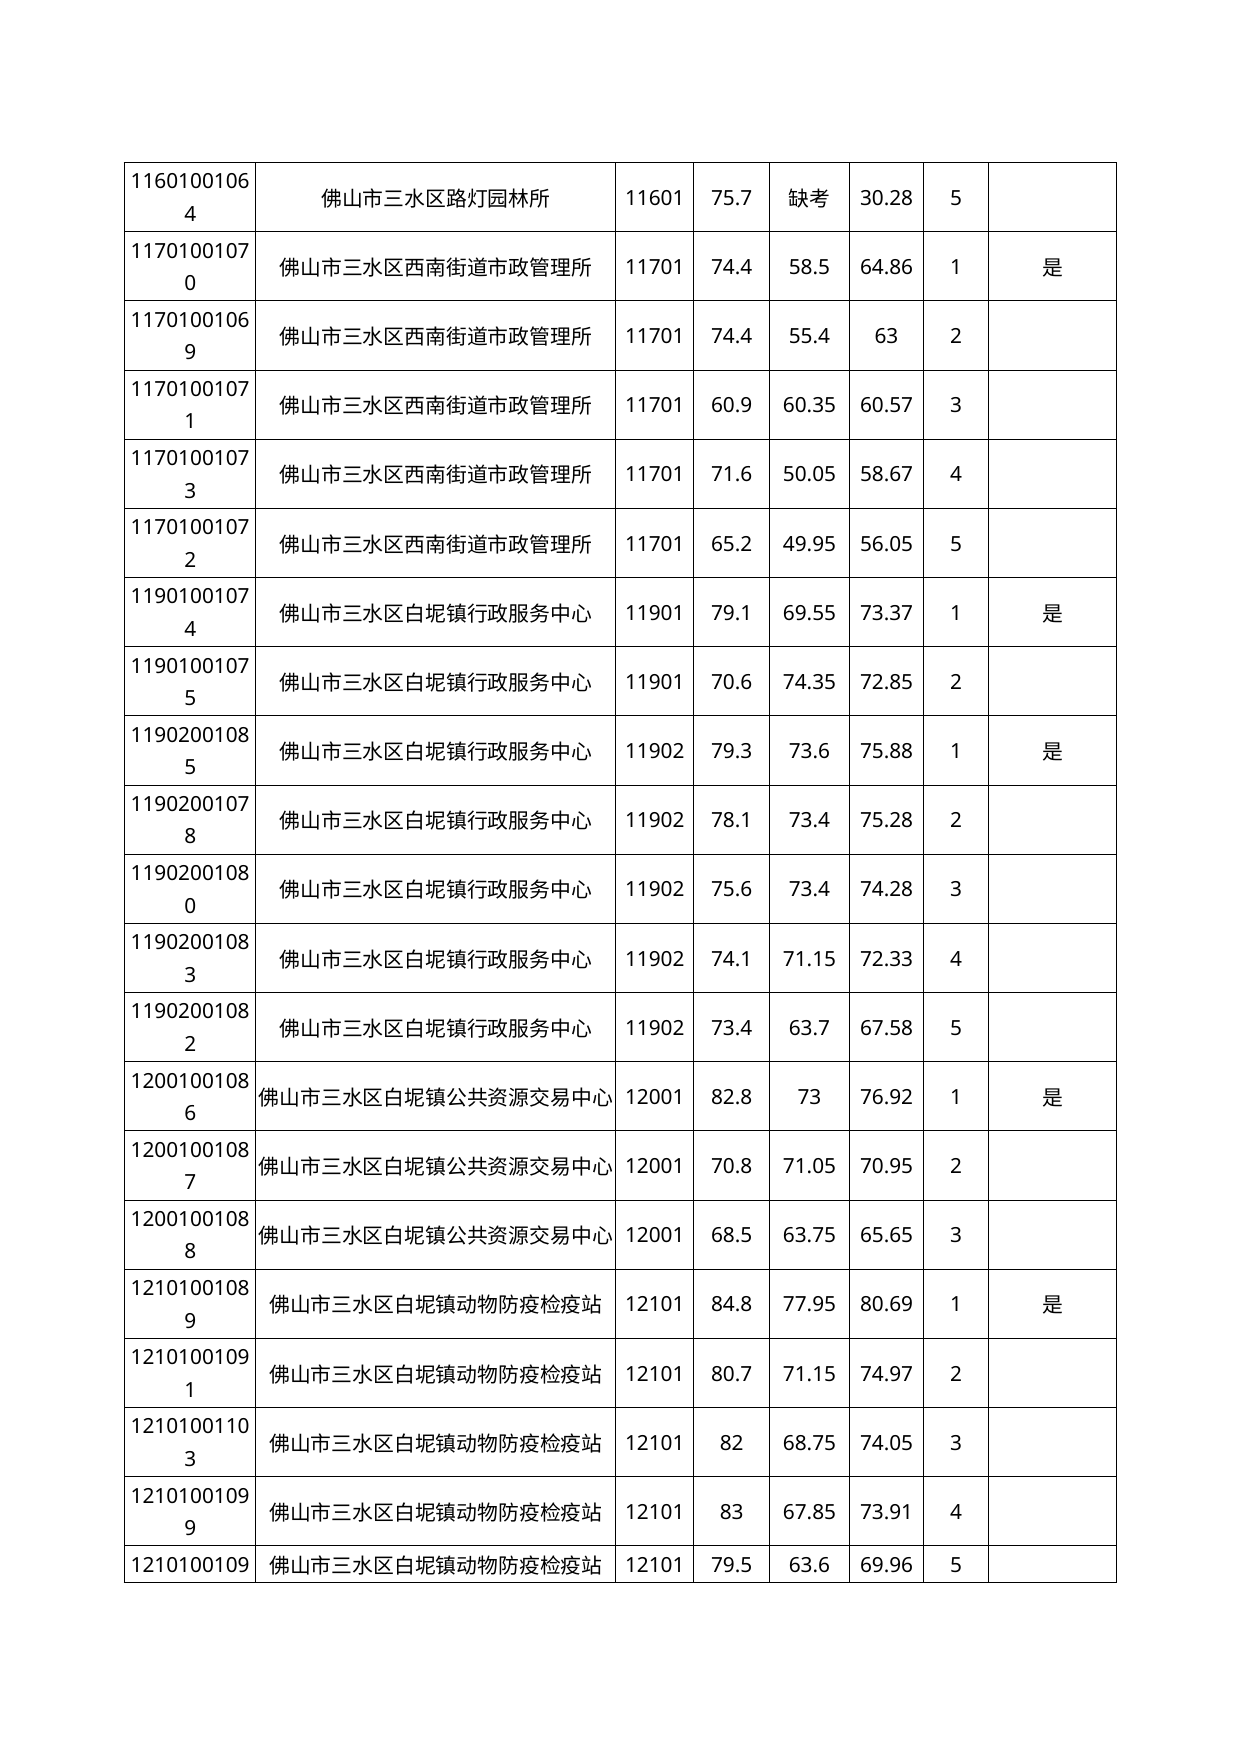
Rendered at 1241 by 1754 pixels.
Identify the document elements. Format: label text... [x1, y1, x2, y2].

table_cell 佛山市三水区西南街道市政管理所 [256, 509, 615, 577]
table_cell 70.95 [850, 1131, 923, 1199]
table_cell 73.6 [770, 716, 849, 784]
table_cell 11901 [616, 647, 693, 715]
table_cell 11902001080 [125, 855, 255, 923]
table_cell 佛山市三水区白坭镇行政服务中心 [256, 855, 615, 923]
table_cell 78.1 [694, 786, 769, 854]
table_cell 69.55 [770, 578, 849, 646]
table_cell 50.05 [770, 440, 849, 508]
table_cell 12101001099 [125, 1477, 255, 1545]
table_cell 11701001073 [125, 440, 255, 508]
table_cell 74.05 [850, 1408, 923, 1476]
table_cell 60.9 [694, 371, 769, 439]
table_cell 73.4 [770, 855, 849, 923]
table_cell 79.5 [694, 1546, 769, 1582]
table_cell 80.7 [694, 1339, 769, 1407]
table_cell 12101001091 [125, 1339, 255, 1407]
table_cell 11701001069 [125, 301, 255, 369]
table_cell 5 [924, 1546, 988, 1582]
table_cell 11902 [616, 855, 693, 923]
table_cell 12001001088 [125, 1201, 255, 1269]
table_cell 佛山市三水区白坭镇动物防疫检疫站 [256, 1477, 615, 1545]
table_cell 佛山市三水区白坭镇公共资源交易中心 [256, 1201, 615, 1269]
table_cell 4 [924, 924, 988, 992]
table_cell 佛山市三水区路灯园林所 [256, 163, 615, 231]
table_cell 82 [694, 1408, 769, 1476]
table_cell 佛山市三水区白坭镇动物防疫检疫站 [256, 1408, 615, 1476]
table_cell [989, 509, 1116, 577]
table_cell 12101 [616, 1339, 693, 1407]
table_cell 71.6 [694, 440, 769, 508]
table_cell 佛山市三水区白坭镇公共资源交易中心 [256, 1062, 615, 1130]
table_cell 12001001086 [125, 1062, 255, 1130]
table_cell 11701001071 [125, 371, 255, 439]
table_cell 佛山市三水区白坭镇行政服务中心 [256, 993, 615, 1061]
table_cell 73.37 [850, 578, 923, 646]
table_cell 76.92 [850, 1062, 923, 1130]
table_cell 75.28 [850, 786, 923, 854]
table_cell 佛山市三水区白坭镇动物防疫检疫站 [256, 1546, 615, 1582]
table_cell 83 [694, 1477, 769, 1545]
table_cell 佛山市三水区白坭镇行政服务中心 [256, 578, 615, 646]
table_cell 58.5 [770, 232, 849, 300]
table_cell 79.3 [694, 716, 769, 784]
table_cell 67.85 [770, 1477, 849, 1545]
table_cell [989, 786, 1116, 854]
table_cell 80.69 [850, 1270, 923, 1338]
table_cell 12001001087 [125, 1131, 255, 1199]
table_cell 11701001072 [125, 509, 255, 577]
table_cell 65.65 [850, 1201, 923, 1269]
table_cell 68.75 [770, 1408, 849, 1476]
table_cell 75.88 [850, 716, 923, 784]
table_cell 12101 [616, 1408, 693, 1476]
table_cell 佛山市三水区西南街道市政管理所 [256, 301, 615, 369]
table_cell 77.95 [770, 1270, 849, 1338]
table_cell 73.4 [770, 786, 849, 854]
table_cell 30.28 [850, 163, 923, 231]
table_cell 佛山市三水区白坭镇动物防疫检疫站 [256, 1339, 615, 1407]
table_cell 68.5 [694, 1201, 769, 1269]
table_cell 5 [924, 163, 988, 231]
table_cell 11701 [616, 440, 693, 508]
table_cell 56.05 [850, 509, 923, 577]
table_cell 72.85 [850, 647, 923, 715]
table_cell 12001 [616, 1201, 693, 1269]
table_cell 3 [924, 371, 988, 439]
table_cell 是 [989, 1062, 1116, 1130]
table_cell 11901001074 [125, 578, 255, 646]
table_cell 12101001092 [125, 1546, 255, 1582]
table_cell 佛山市三水区白坭镇公共资源交易中心 [256, 1131, 615, 1199]
table_cell 74.28 [850, 855, 923, 923]
table_cell 12101 [616, 1270, 693, 1338]
table_cell [989, 924, 1116, 992]
table_cell 12101 [616, 1477, 693, 1545]
table_cell 1 [924, 578, 988, 646]
table_cell 60.35 [770, 371, 849, 439]
table_cell 12001 [616, 1062, 693, 1130]
table_cell 75.6 [694, 855, 769, 923]
table_cell 12101 [616, 1546, 693, 1582]
table_cell 65.2 [694, 509, 769, 577]
table_cell 11902001085 [125, 716, 255, 784]
table_cell [989, 647, 1116, 715]
table_cell 佛山市三水区白坭镇行政服务中心 [256, 786, 615, 854]
table_cell 64.86 [850, 232, 923, 300]
table_cell 71.05 [770, 1131, 849, 1199]
table_cell [989, 1131, 1116, 1199]
table_cell [989, 1408, 1116, 1476]
table_cell 11701 [616, 301, 693, 369]
table_cell 3 [924, 1201, 988, 1269]
table_cell 58.67 [850, 440, 923, 508]
table_cell 74.4 [694, 301, 769, 369]
table_cell 73.91 [850, 1477, 923, 1545]
table_cell 60.57 [850, 371, 923, 439]
table_cell 缺考 [770, 163, 849, 231]
table_cell 63.7 [770, 993, 849, 1061]
table_cell 55.4 [770, 301, 849, 369]
table_cell 82.8 [694, 1062, 769, 1130]
table_cell 佛山市三水区西南街道市政管理所 [256, 440, 615, 508]
table_cell [989, 1546, 1116, 1582]
table_cell 2 [924, 1339, 988, 1407]
table_cell 11601001064 [125, 163, 255, 231]
table_cell [989, 993, 1116, 1061]
table_cell 是 [989, 1270, 1116, 1338]
table_cell 是 [989, 232, 1116, 300]
table_cell 75.7 [694, 163, 769, 231]
table_cell 3 [924, 855, 988, 923]
table_cell [989, 371, 1116, 439]
table_cell 67.58 [850, 993, 923, 1061]
table_cell 11701 [616, 509, 693, 577]
table_cell 11902001083 [125, 924, 255, 992]
table_cell 11902 [616, 924, 693, 992]
table_cell 11701 [616, 232, 693, 300]
table_cell 4 [924, 1477, 988, 1545]
table_cell 2 [924, 1131, 988, 1199]
table_cell 11701 [616, 371, 693, 439]
table_cell 72.33 [850, 924, 923, 992]
table_cell [989, 1339, 1116, 1407]
table_cell 12001 [616, 1131, 693, 1199]
table_cell [989, 855, 1116, 923]
table_cell 73 [770, 1062, 849, 1130]
table_cell 74.4 [694, 232, 769, 300]
table_cell 11601 [616, 163, 693, 231]
table_cell 84.8 [694, 1270, 769, 1338]
table_cell 73.4 [694, 993, 769, 1061]
table_cell 是 [989, 716, 1116, 784]
table_cell 11902001082 [125, 993, 255, 1061]
table_cell 3 [924, 1408, 988, 1476]
table_cell 74.1 [694, 924, 769, 992]
table_cell 11902 [616, 786, 693, 854]
table_cell 69.96 [850, 1546, 923, 1582]
table_cell 70.8 [694, 1131, 769, 1199]
table_cell 2 [924, 786, 988, 854]
table_cell 70.6 [694, 647, 769, 715]
table_cell 11902 [616, 993, 693, 1061]
table_cell 11902001078 [125, 786, 255, 854]
table_cell 71.15 [770, 924, 849, 992]
table_cell [989, 440, 1116, 508]
table_cell 佛山市三水区白坭镇行政服务中心 [256, 716, 615, 784]
table_cell 佛山市三水区西南街道市政管理所 [256, 232, 615, 300]
table_cell 4 [924, 440, 988, 508]
table_cell 是 [989, 578, 1116, 646]
table_cell [989, 1477, 1116, 1545]
table_cell 49.95 [770, 509, 849, 577]
table_cell 79.1 [694, 578, 769, 646]
table_cell 63.6 [770, 1546, 849, 1582]
table_cell 63 [850, 301, 923, 369]
table_cell 5 [924, 509, 988, 577]
table_cell 佛山市三水区西南街道市政管理所 [256, 371, 615, 439]
table_cell 12101001103 [125, 1408, 255, 1476]
table_cell 11701001070 [125, 232, 255, 300]
table_cell [989, 163, 1116, 231]
table_cell 74.97 [850, 1339, 923, 1407]
table_cell 71.15 [770, 1339, 849, 1407]
table_cell 11901001075 [125, 647, 255, 715]
table_cell 11901 [616, 578, 693, 646]
table_cell 74.35 [770, 647, 849, 715]
table_cell 11902 [616, 716, 693, 784]
table_cell [989, 301, 1116, 369]
table_cell 12101001089 [125, 1270, 255, 1338]
table_cell 1 [924, 716, 988, 784]
table_cell 1 [924, 1270, 988, 1338]
table_cell 5 [924, 993, 988, 1061]
table_cell 1 [924, 1062, 988, 1130]
table_cell 63.75 [770, 1201, 849, 1269]
table_cell 佛山市三水区白坭镇行政服务中心 [256, 924, 615, 992]
table_cell [989, 1201, 1116, 1269]
table_cell 1 [924, 232, 988, 300]
table_cell 2 [924, 647, 988, 715]
table_cell 佛山市三水区白坭镇行政服务中心 [256, 647, 615, 715]
table_cell 2 [924, 301, 988, 369]
table_cell 佛山市三水区白坭镇动物防疫检疫站 [256, 1270, 615, 1338]
